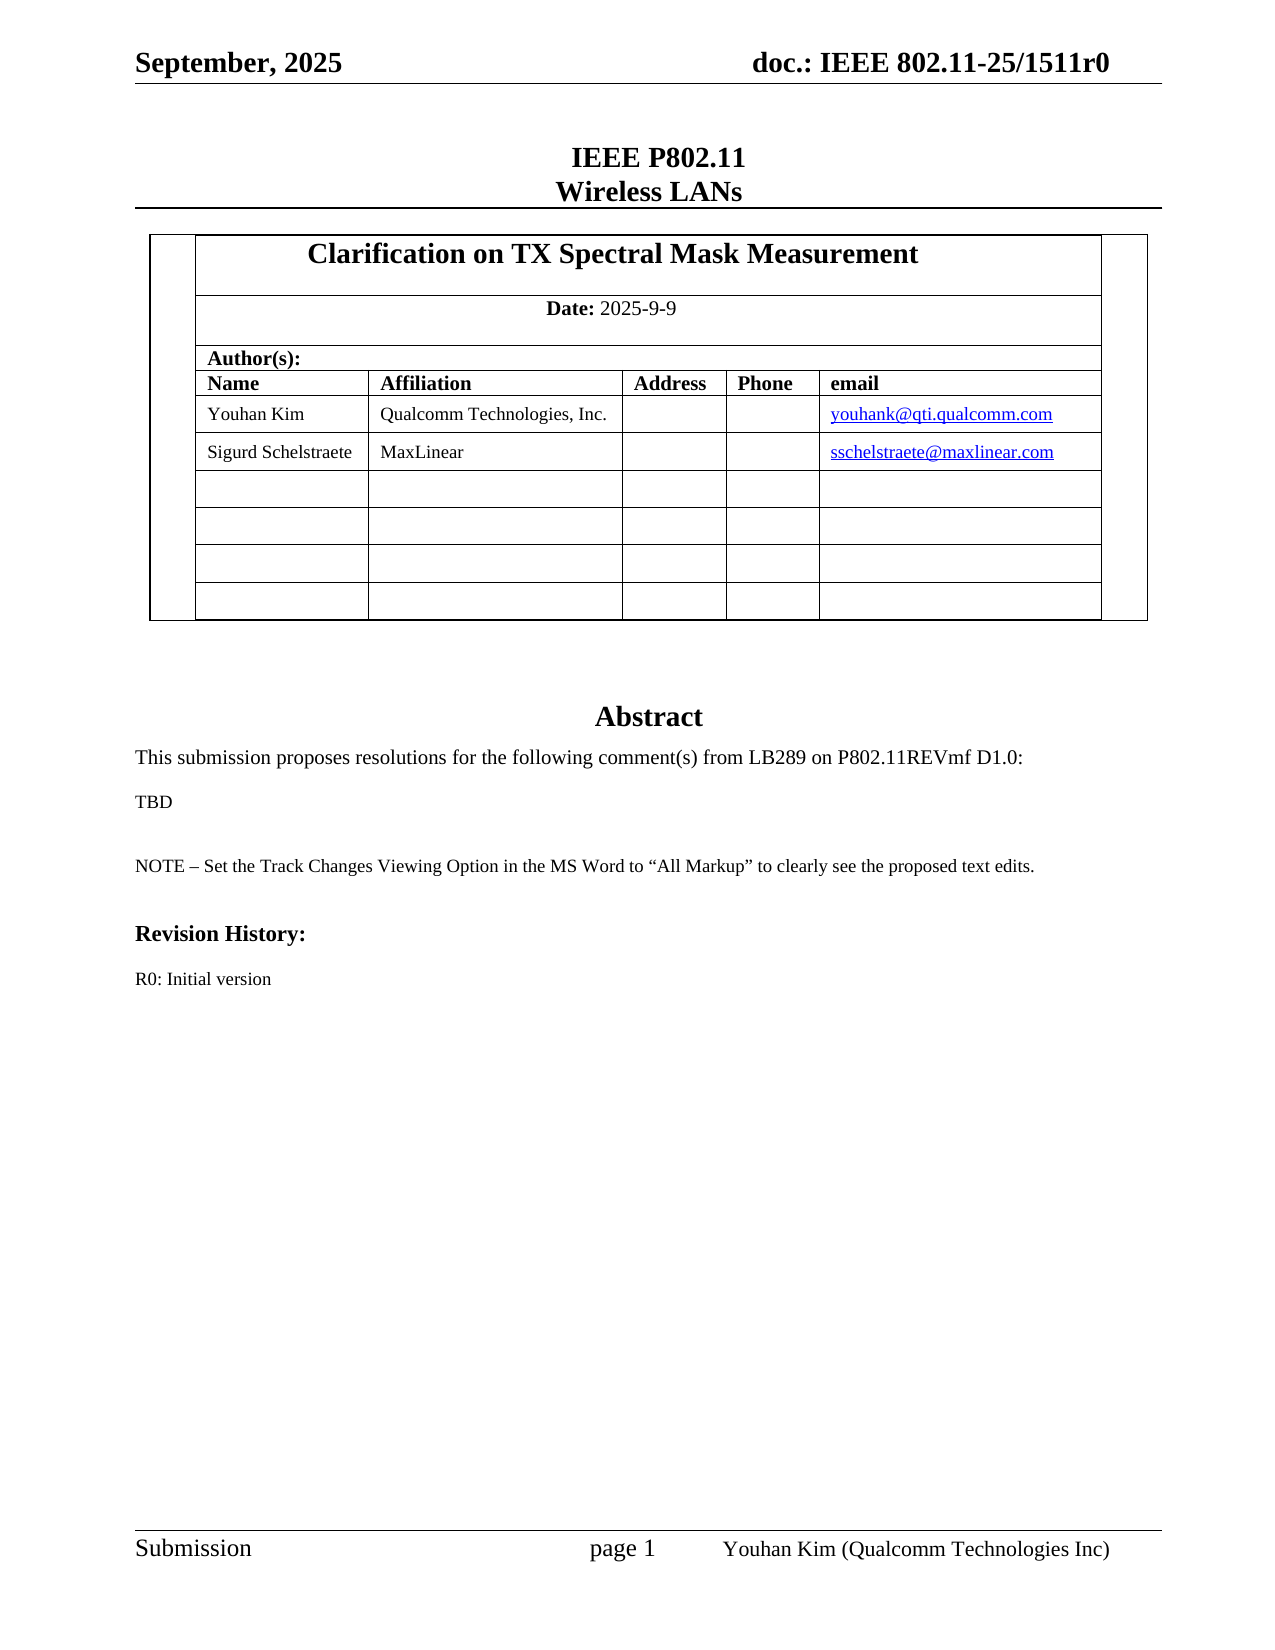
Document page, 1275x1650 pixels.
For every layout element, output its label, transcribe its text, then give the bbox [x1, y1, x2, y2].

text This submission proposes resolutions for the following comment(s) from LB289 on P802.11REVmf D1.0: [135, 745, 1162, 769]
table_header [727, 471, 819, 507]
table_header [623, 508, 726, 544]
table_header [623, 433, 726, 470]
table_header [623, 583, 726, 619]
table_header [196, 396, 368, 432]
table_header [623, 545, 726, 582]
table_header [196, 346, 1101, 370]
table_header [727, 545, 819, 582]
text Revision History: [135, 920, 1162, 946]
table_header [196, 236, 1101, 295]
table_header [727, 371, 819, 395]
table_header [369, 583, 622, 619]
table_header [820, 396, 1101, 432]
table_header [196, 583, 368, 619]
table_header [820, 583, 1101, 619]
table_header [820, 471, 1101, 507]
table_header [369, 396, 622, 432]
table_header [369, 433, 622, 470]
table_header [369, 508, 622, 544]
text TBD [135, 791, 1162, 812]
table_header [151, 235, 195, 620]
table_header [820, 545, 1101, 582]
table_header [196, 371, 368, 395]
table_header [369, 371, 622, 395]
table_header [196, 471, 368, 507]
text Abstract [135, 699, 1162, 733]
text NOTE – Set the Track Changes Viewing Option in the MS Word to “All Markup” to clearly see the proposed text edits. [135, 855, 1162, 877]
table_header [623, 471, 726, 507]
table_header [196, 433, 368, 470]
table_header [369, 545, 622, 582]
text IEEE P802.11 Wireless LANs [135, 112, 1162, 207]
table_header [623, 396, 726, 432]
table_header [820, 508, 1101, 544]
table_header [369, 471, 622, 507]
table_header [1102, 235, 1147, 620]
table_header [727, 396, 819, 432]
table_header [820, 433, 1101, 470]
table_header [623, 371, 726, 395]
table_header [196, 545, 368, 582]
table_header [727, 433, 819, 470]
table_header [727, 508, 819, 544]
table_header [820, 371, 1101, 395]
text R0: Initial version [135, 968, 1162, 989]
table_header [727, 583, 819, 619]
table_header [196, 296, 1101, 345]
table_header [196, 508, 368, 544]
